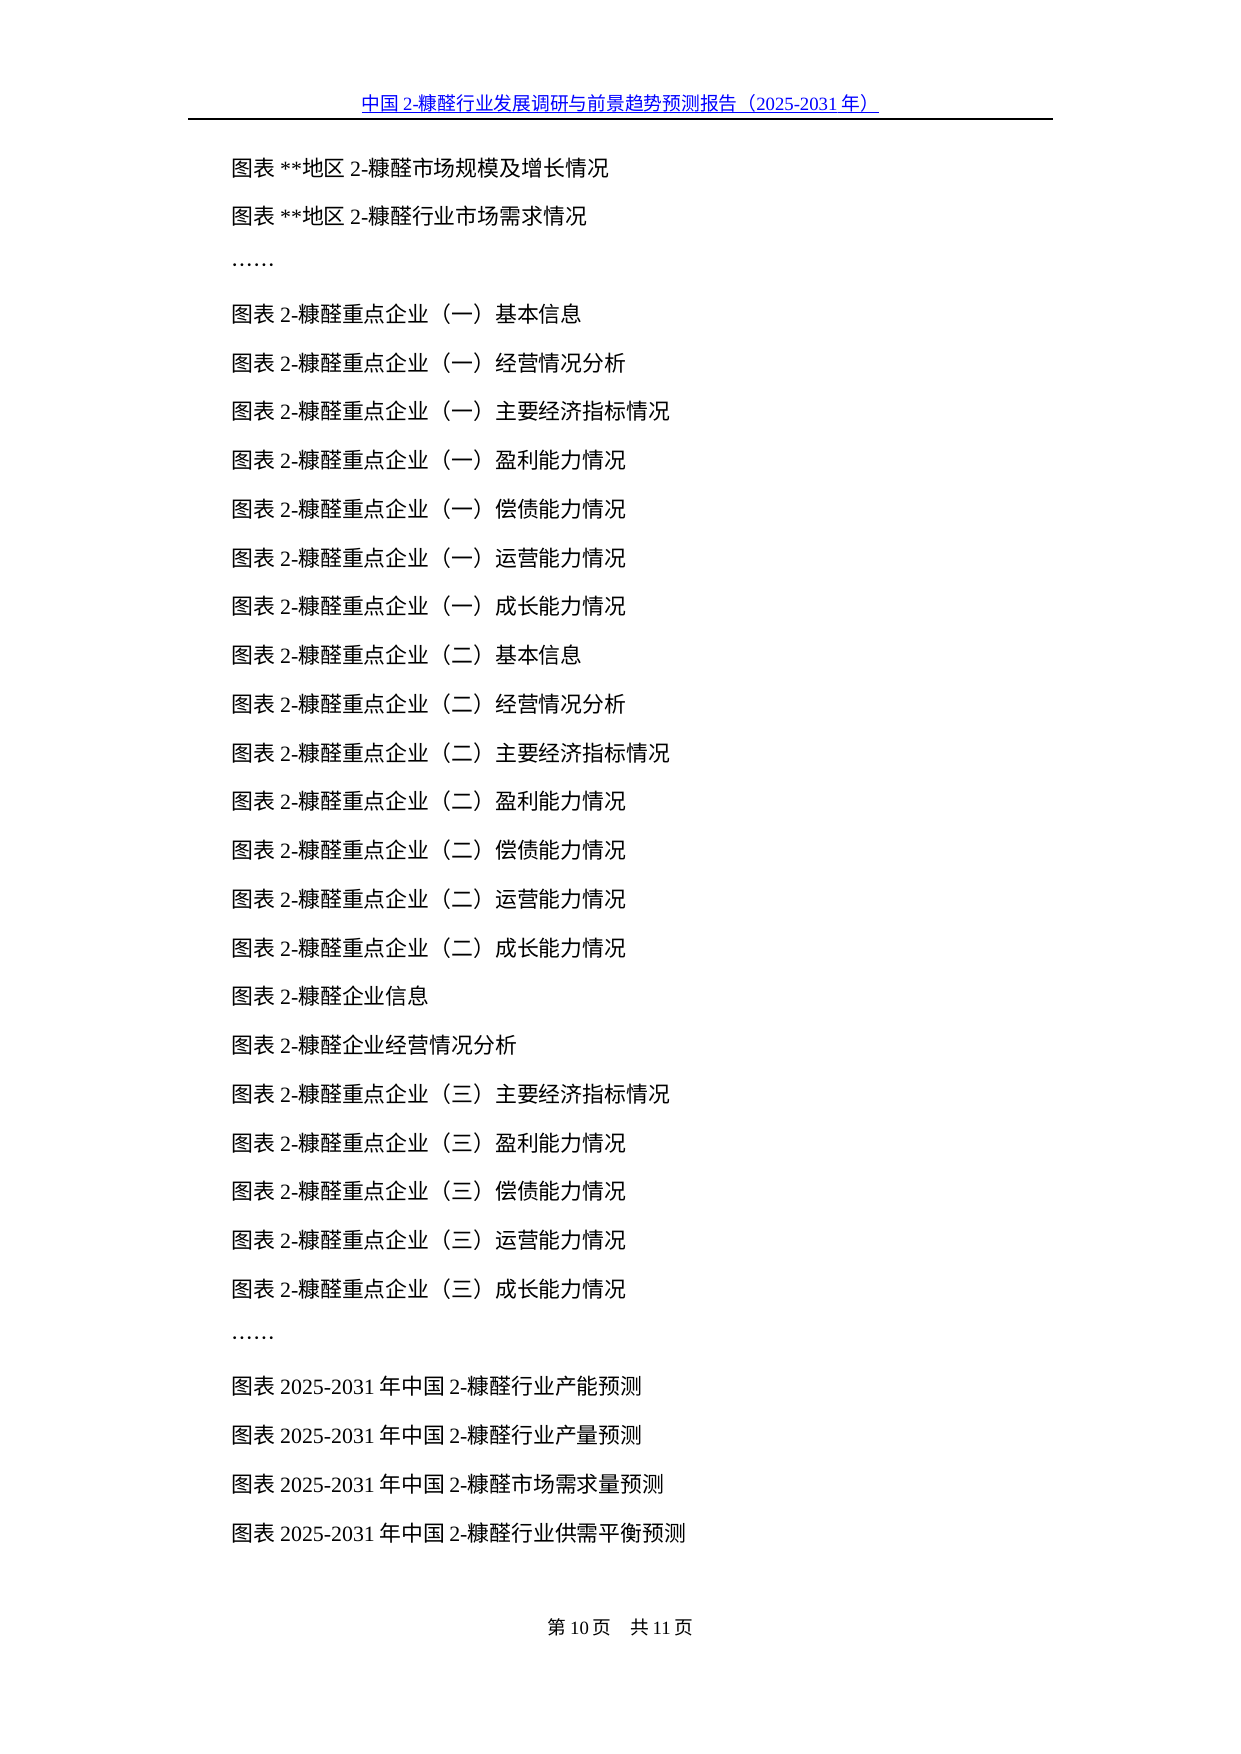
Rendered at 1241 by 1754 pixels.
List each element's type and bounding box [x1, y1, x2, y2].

text [187, 150, 1053, 1548]
